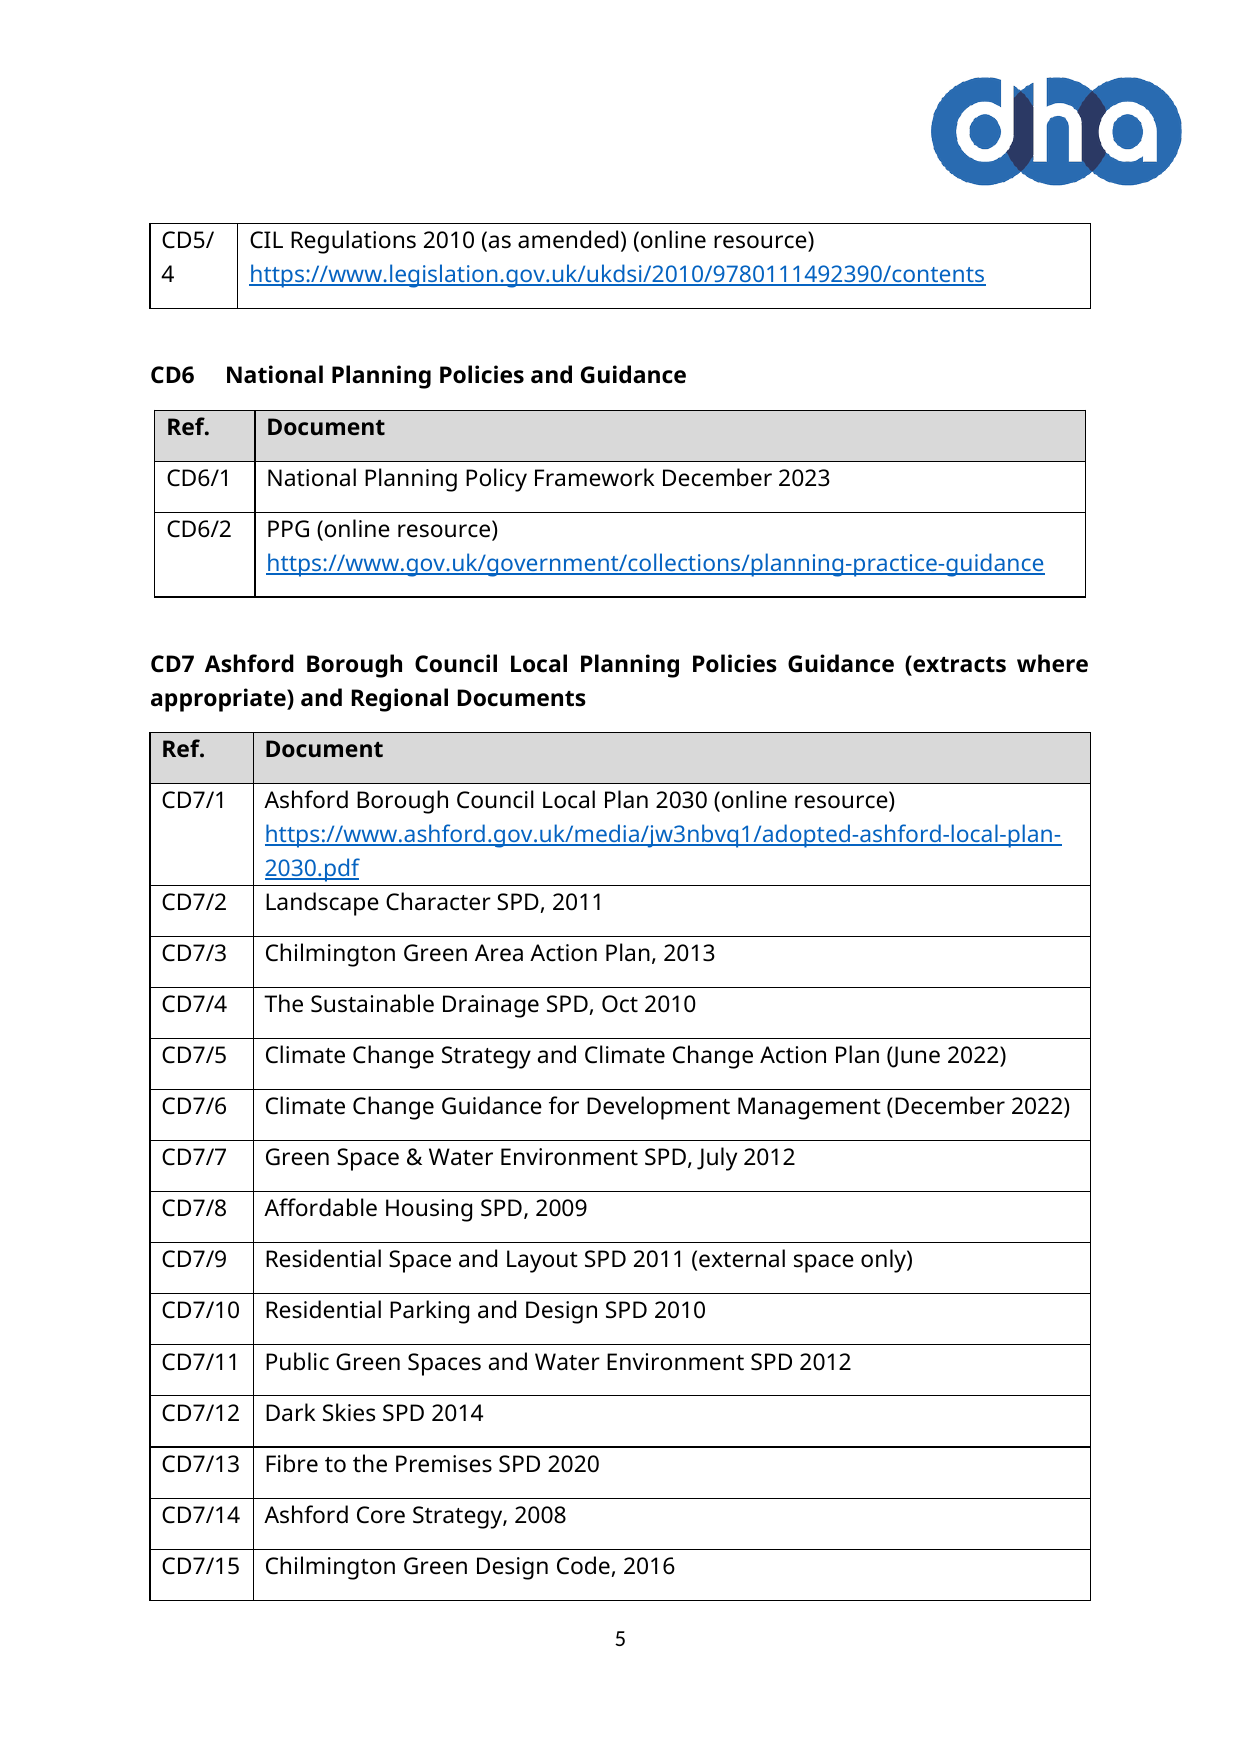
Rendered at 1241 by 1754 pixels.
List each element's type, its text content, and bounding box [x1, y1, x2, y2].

table_cell CD7/7 [151, 1141, 253, 1191]
table_header Ref. [151, 733, 253, 783]
table_cell Ashford Borough Council Local Plan 2030 (online resource) https://www.ashford.gov.uk/media/jw3nbvq1/adopted-ashford-local-plan-2030.pdf [254, 784, 1090, 885]
table_cell Affordable Housing SPD, 2009 [254, 1192, 1090, 1242]
table_cell CD7/15 [151, 1550, 253, 1599]
table_cell CD7/14 [151, 1499, 253, 1548]
table_cell CD7/12 [151, 1396, 253, 1446]
table_cell Fibre to the Premises SPD 2020 [254, 1448, 1090, 1497]
table_cell CD7/2 [151, 886, 253, 936]
table_cell CD7/6 [151, 1090, 253, 1140]
table_cell CD7/3 [151, 937, 253, 987]
table_cell CD7/9 [151, 1243, 253, 1293]
table_cell Chilmington Green Design Code, 2016 [254, 1550, 1090, 1599]
table_cell CD7/5 [151, 1039, 253, 1089]
table_cell Climate Change Strategy and Climate Change Action Plan (June 2022) [254, 1039, 1090, 1089]
table_cell CD6/1 [155, 462, 254, 512]
table_header Ref. [155, 411, 254, 461]
table_cell CD7/4 [151, 988, 253, 1038]
table_cell CD7/8 [151, 1192, 253, 1242]
picture [918, 48, 1206, 208]
table_cell Ashford Core Strategy, 2008 [254, 1499, 1090, 1548]
table_cell CD5/4 [151, 224, 237, 308]
table_cell Climate Change Guidance for Development Management (December 2022) [254, 1090, 1090, 1140]
table_cell Green Space & Water Environment SPD, July 2012 [254, 1141, 1090, 1191]
text CD7 Ashford Borough Council Local Planning Policies Guidance (extracts where appropriate) and Regional Documents [150, 648, 1090, 713]
table_cell Landscape Character SPD, 2011 [254, 886, 1090, 936]
table_cell PPG (online resource) https://www.gov.uk/government/collections/planning-practice-guidance [256, 513, 1085, 596]
table_cell National Planning Policy Framework December 2023 [256, 462, 1085, 512]
table_cell CD7/13 [151, 1448, 253, 1497]
table_cell Residential Parking and Design SPD 2010 [254, 1294, 1090, 1344]
table_cell CD7/10 [151, 1294, 253, 1344]
table_cell Chilmington Green Area Action Plan, 2013 [254, 937, 1090, 987]
table_cell CD7/1 [151, 784, 253, 885]
table_cell Residential Space and Layout SPD 2011 (external space only) [254, 1243, 1090, 1293]
table_header Document [254, 733, 1090, 783]
table_cell CD7/11 [151, 1345, 253, 1395]
text CD6 National Planning Policies and Guidance [150, 359, 1090, 390]
table_cell CD6/2 [155, 513, 254, 596]
table_cell Dark Skies SPD 2014 [254, 1396, 1090, 1446]
table_header Document [256, 411, 1085, 461]
table_cell The Sustainable Drainage SPD, Oct 2010 [254, 988, 1090, 1038]
table_cell Public Green Spaces and Water Environment SPD 2012 [254, 1345, 1090, 1395]
table_cell CIL Regulations 2010 (as amended) (online resource) https://www.legislation.gov.uk/ukdsi/2010/9780111492390/contents [238, 224, 1090, 308]
